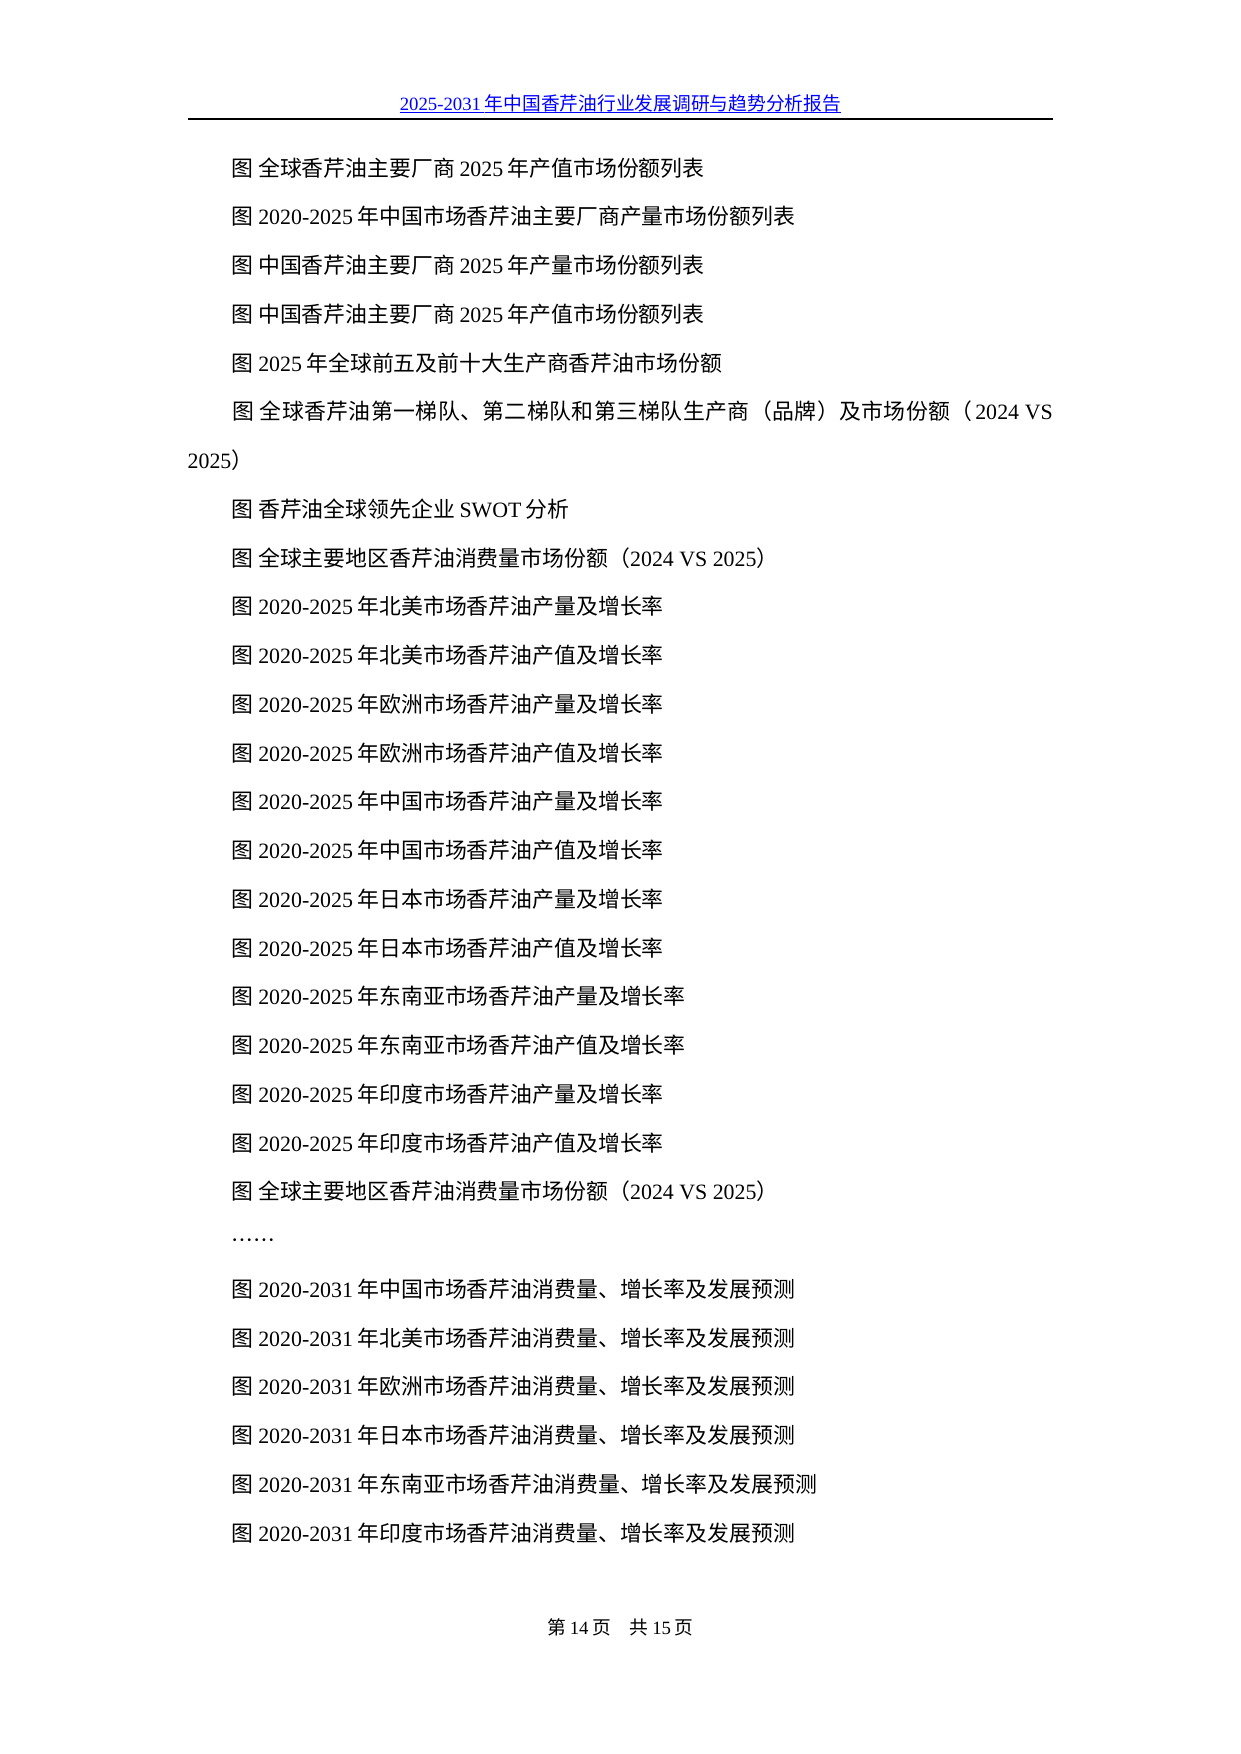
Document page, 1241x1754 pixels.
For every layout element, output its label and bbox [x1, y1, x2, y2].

text [187, 150, 1053, 1548]
